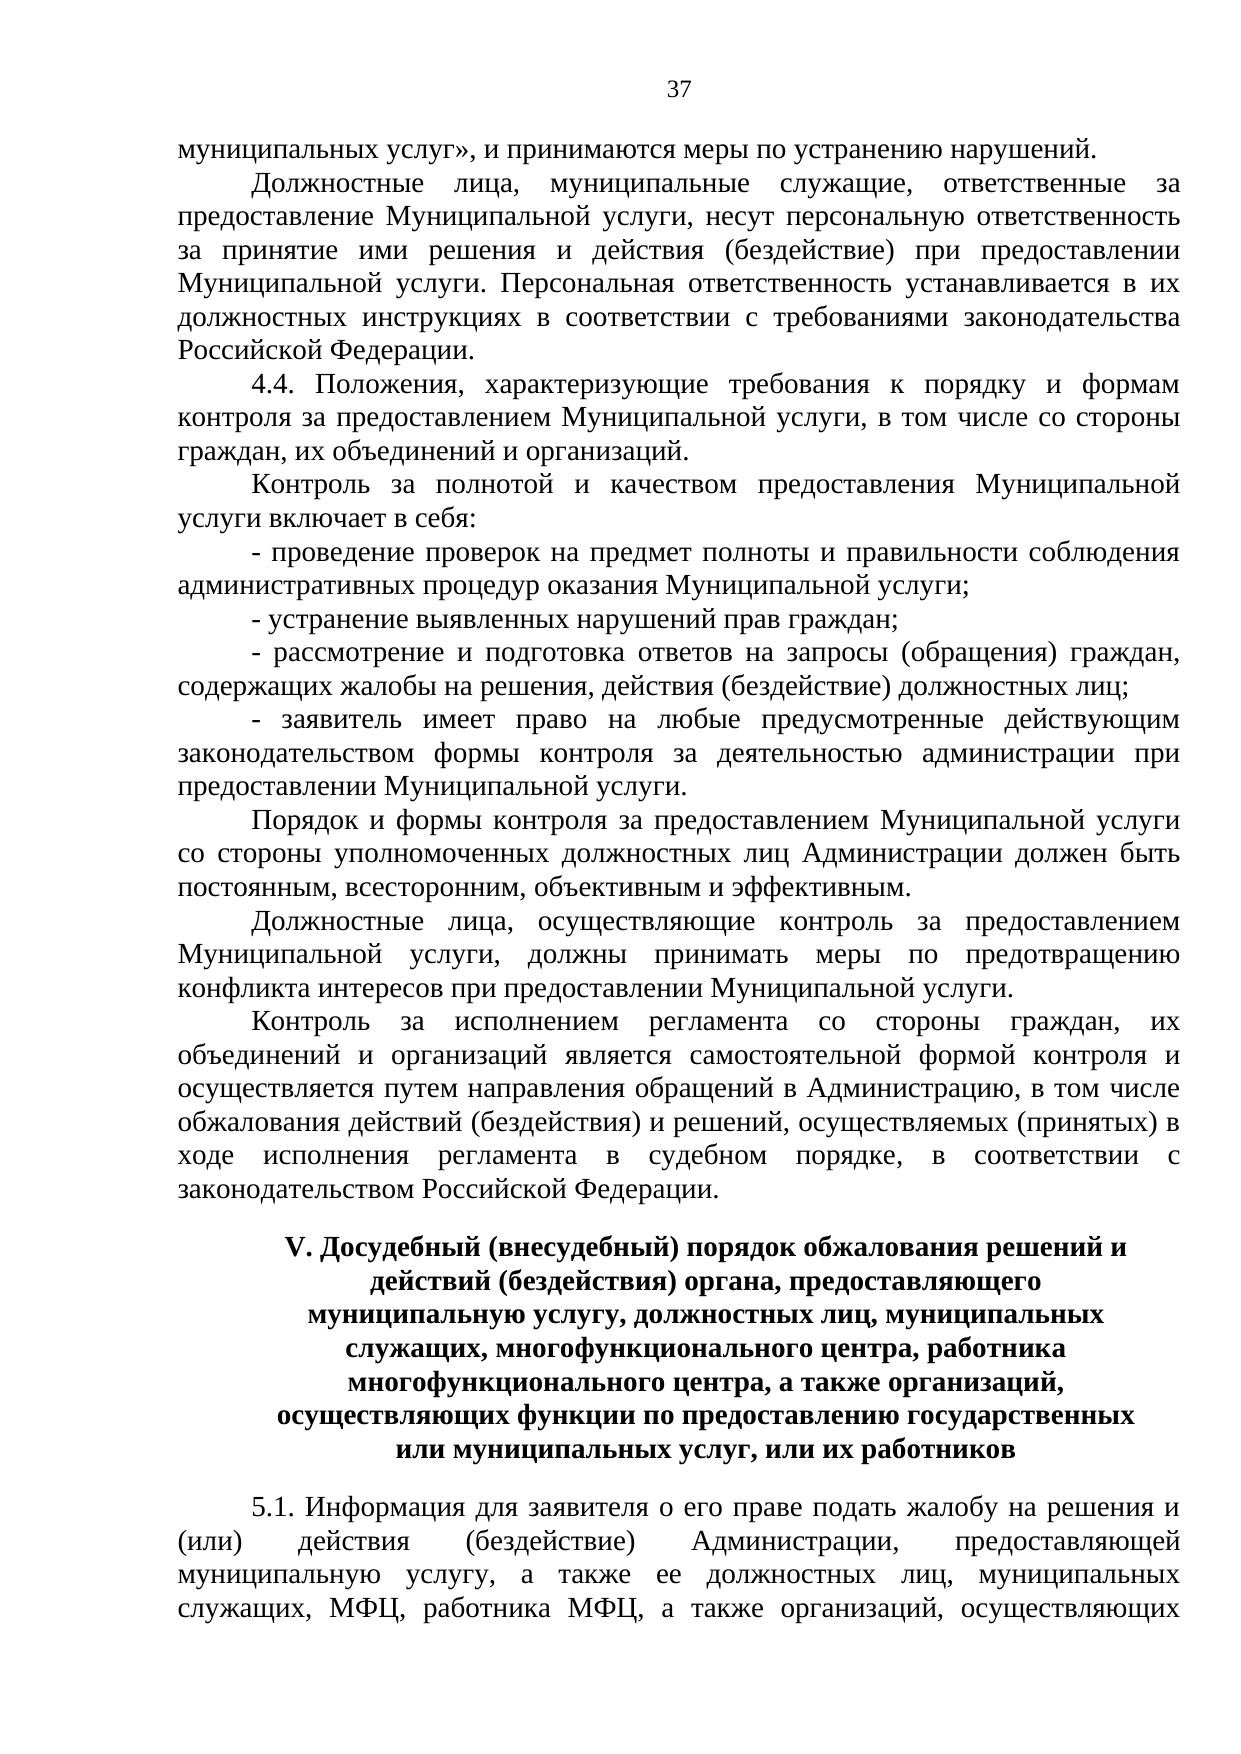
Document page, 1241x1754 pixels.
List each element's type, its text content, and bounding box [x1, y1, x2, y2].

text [177, 1489, 1181, 1623]
text - проведение проверок на предмет полноты и правильности соблюдения административных процедур оказания Муниципальной услуги; [177, 534, 1181, 601]
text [177, 131, 1181, 165]
text V. Досудебный (внесудебный) порядок обжалования решений и действий (бездействия) органа, предоставляющего муниципальную услугу, должностных лиц, муниципальных служащих, многофункционального центра, работника многофункционального центра, а также организаций, осуществляющих функции по предоставлению государственных или муниципальных услуг, или их работников [260, 1229, 1152, 1464]
text - устранение выявленных нарушений прав граждан; [177, 601, 1181, 634]
text Порядок и формы контроля за предоставлением Муниципальной услуги со стороны уполномоченных должностных лиц Администрации должен быть постоянным, всесторонним, объективным и эффективным. [177, 802, 1181, 903]
text Должностные лица, муниципальные служащие, ответственные за предоставление Муниципальной услуги, несут персональную ответственность за принятие ими решения и действия (бездействие) при предоставлении Муниципальной услуги. Персональная ответственность устанавливается в их должностных инструкциях в соответствии с требованиями законодательства Российской Федерации. [177, 165, 1181, 366]
text 4.4. Положения, характеризующие требования к порядку и формам контроля за предоставлением Муниципальной услуги, в том числе со стороны граждан, их объединений и организаций. [177, 366, 1181, 467]
text - рассмотрение и подготовка ответов на запросы (обращения) граждан, содержащих жалобы на решения, действия (бездействие) должностных лиц; [177, 634, 1181, 701]
text - заявитель имеет право на любые предусмотренные действующим законодательством формы контроля за деятельностью администрации при предоставлении Муниципальной услуги. [177, 701, 1181, 802]
text Контроль за исполнением регламента со стороны граждан, их объединений и организаций является самостоятельной формой контроля и осуществляется путем направления обращений в Администрацию, в том числе обжалования действий (бездействия) и решений, осуществляемых (принятых) в ходе исполнения регламента в судебном порядке, в соответствии с законодательством Российской Федерации. [177, 1003, 1181, 1204]
text Контроль за полнотой и качеством предоставления Муниципальной услуги включает в себя: [177, 467, 1181, 534]
text Должностные лица, осуществляющие контроль за предоставлением Муниципальной услуги, должны принимать меры по предотвращению конфликта интересов при предоставлении Муниципальной услуги. [177, 903, 1181, 1003]
